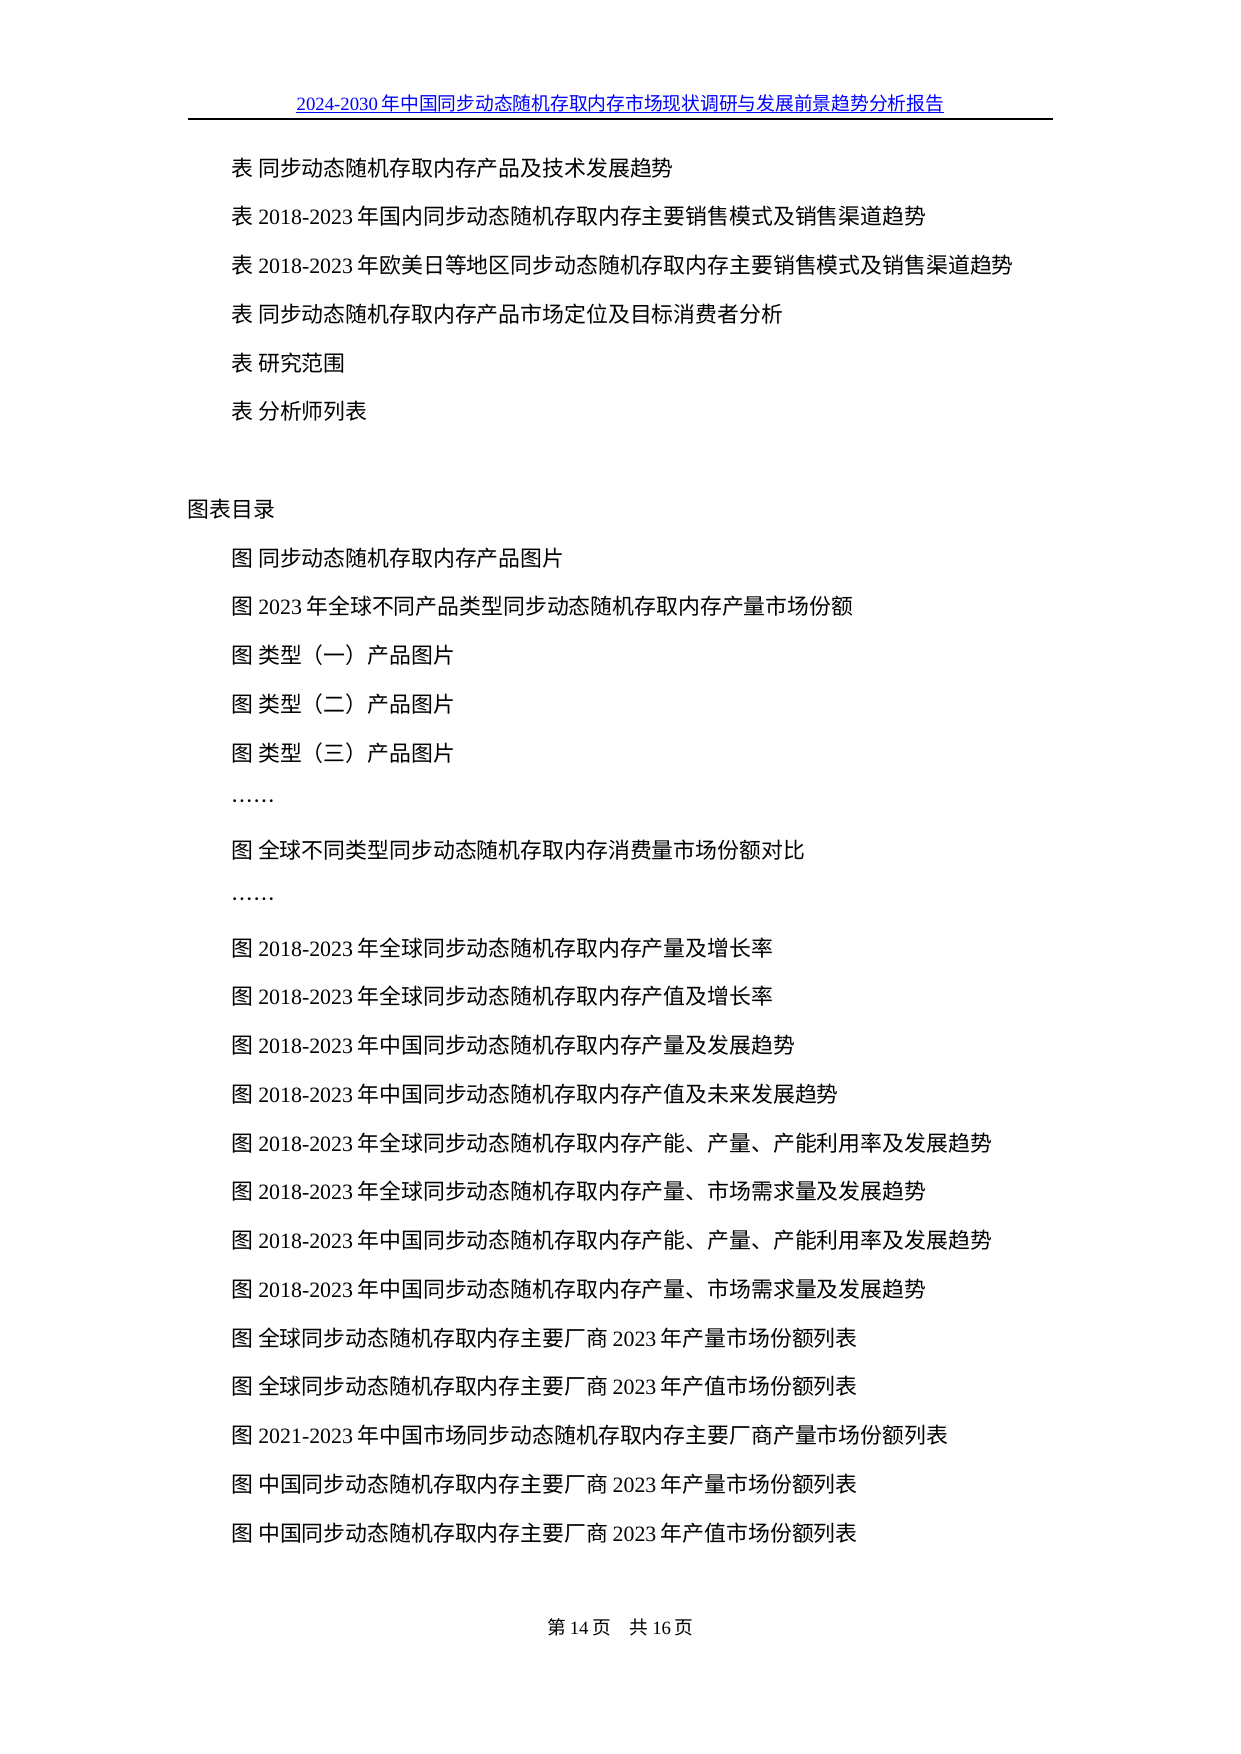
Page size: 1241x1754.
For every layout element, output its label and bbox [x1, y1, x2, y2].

text [187, 150, 1053, 1548]
